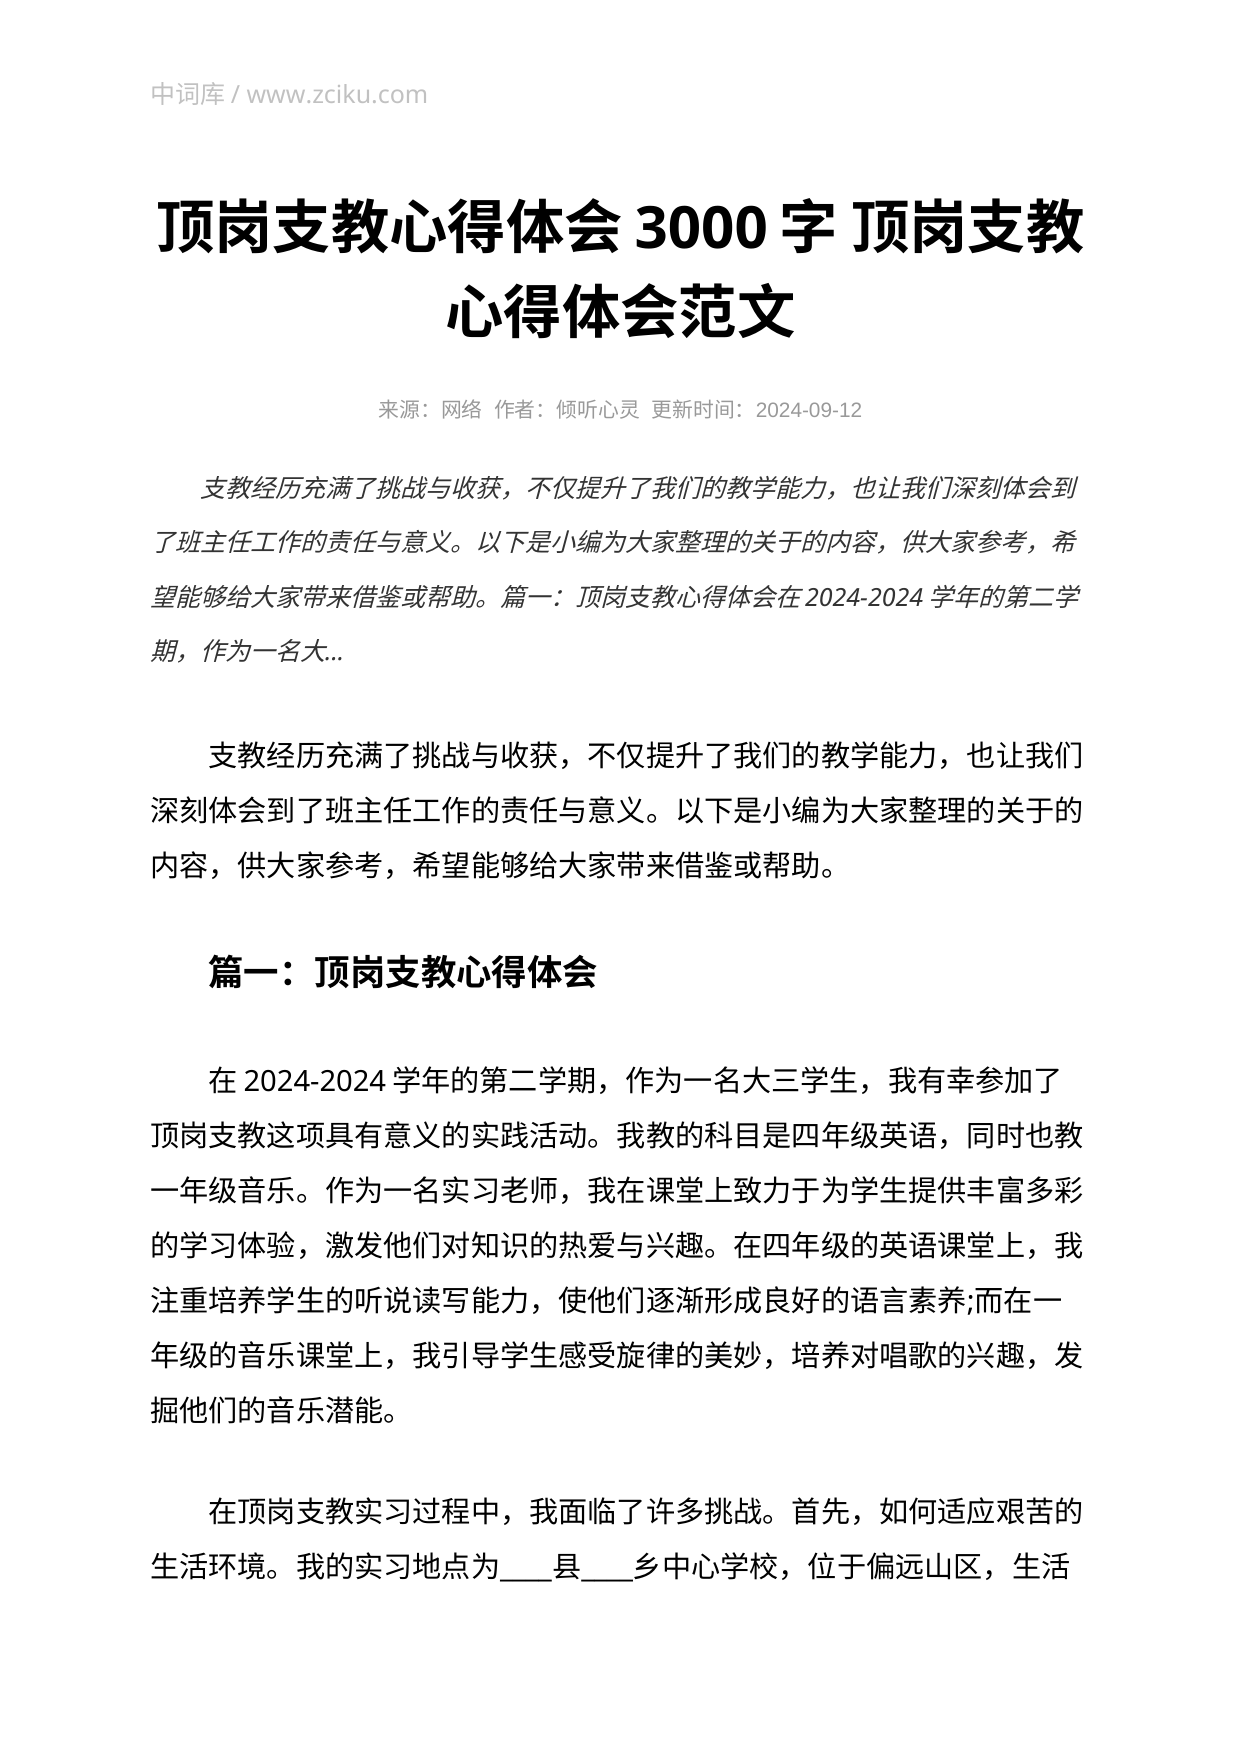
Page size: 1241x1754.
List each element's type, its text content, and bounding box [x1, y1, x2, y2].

text 篇一：顶岗支教心得体会 [150, 944, 1090, 995]
text 在2024-2024学年的第二学期，作为一名大三学生，我有幸参加了顶岗支教这项具有意义的实践活动。我教的科目是四年级英语，同时也教一年级音乐。作为一名实习老师，我在课堂上致力于为学生提供丰富多彩的学习体验，激发他们对知识的热爱与兴趣。在四年级的英语课堂上，我注重培养学生的听说读写能力，使他们逐渐形成良好的语言素养;而在一年级的音乐课堂上，我引导学生感受旋律的美妙，培养对唱歌的兴趣，发掘他们的音乐潜能。 [150, 1058, 1090, 1429]
subtitle 顶岗支教心得体会3000字 顶岗支教心得体会范文 [150, 181, 1090, 351]
text 支教经历充满了挑战与收获，不仅提升了我们的教学能力，也让我们深刻体会到了班主任工作的责任与意义。以下是小编为大家整理的关于的内容，供大家参考，希望能够给大家带来借鉴或帮助。 [150, 733, 1090, 885]
text 支教经历充满了挑战与收获，不仅提升了我们的教学能力，也让我们深刻体会到了班主任工作的责任与意义。以下是小编为大家整理的关于的内容，供大家参考，希望能够给大家带来借鉴或帮助。篇一：顶岗支教心得体会在2024-2024学年的第二学期，作为一名大... [150, 468, 1090, 668]
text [150, 1489, 1090, 1586]
text 来源：网络 作者：倾听心灵 更新时间：2024-09-12 [150, 397, 1090, 421]
